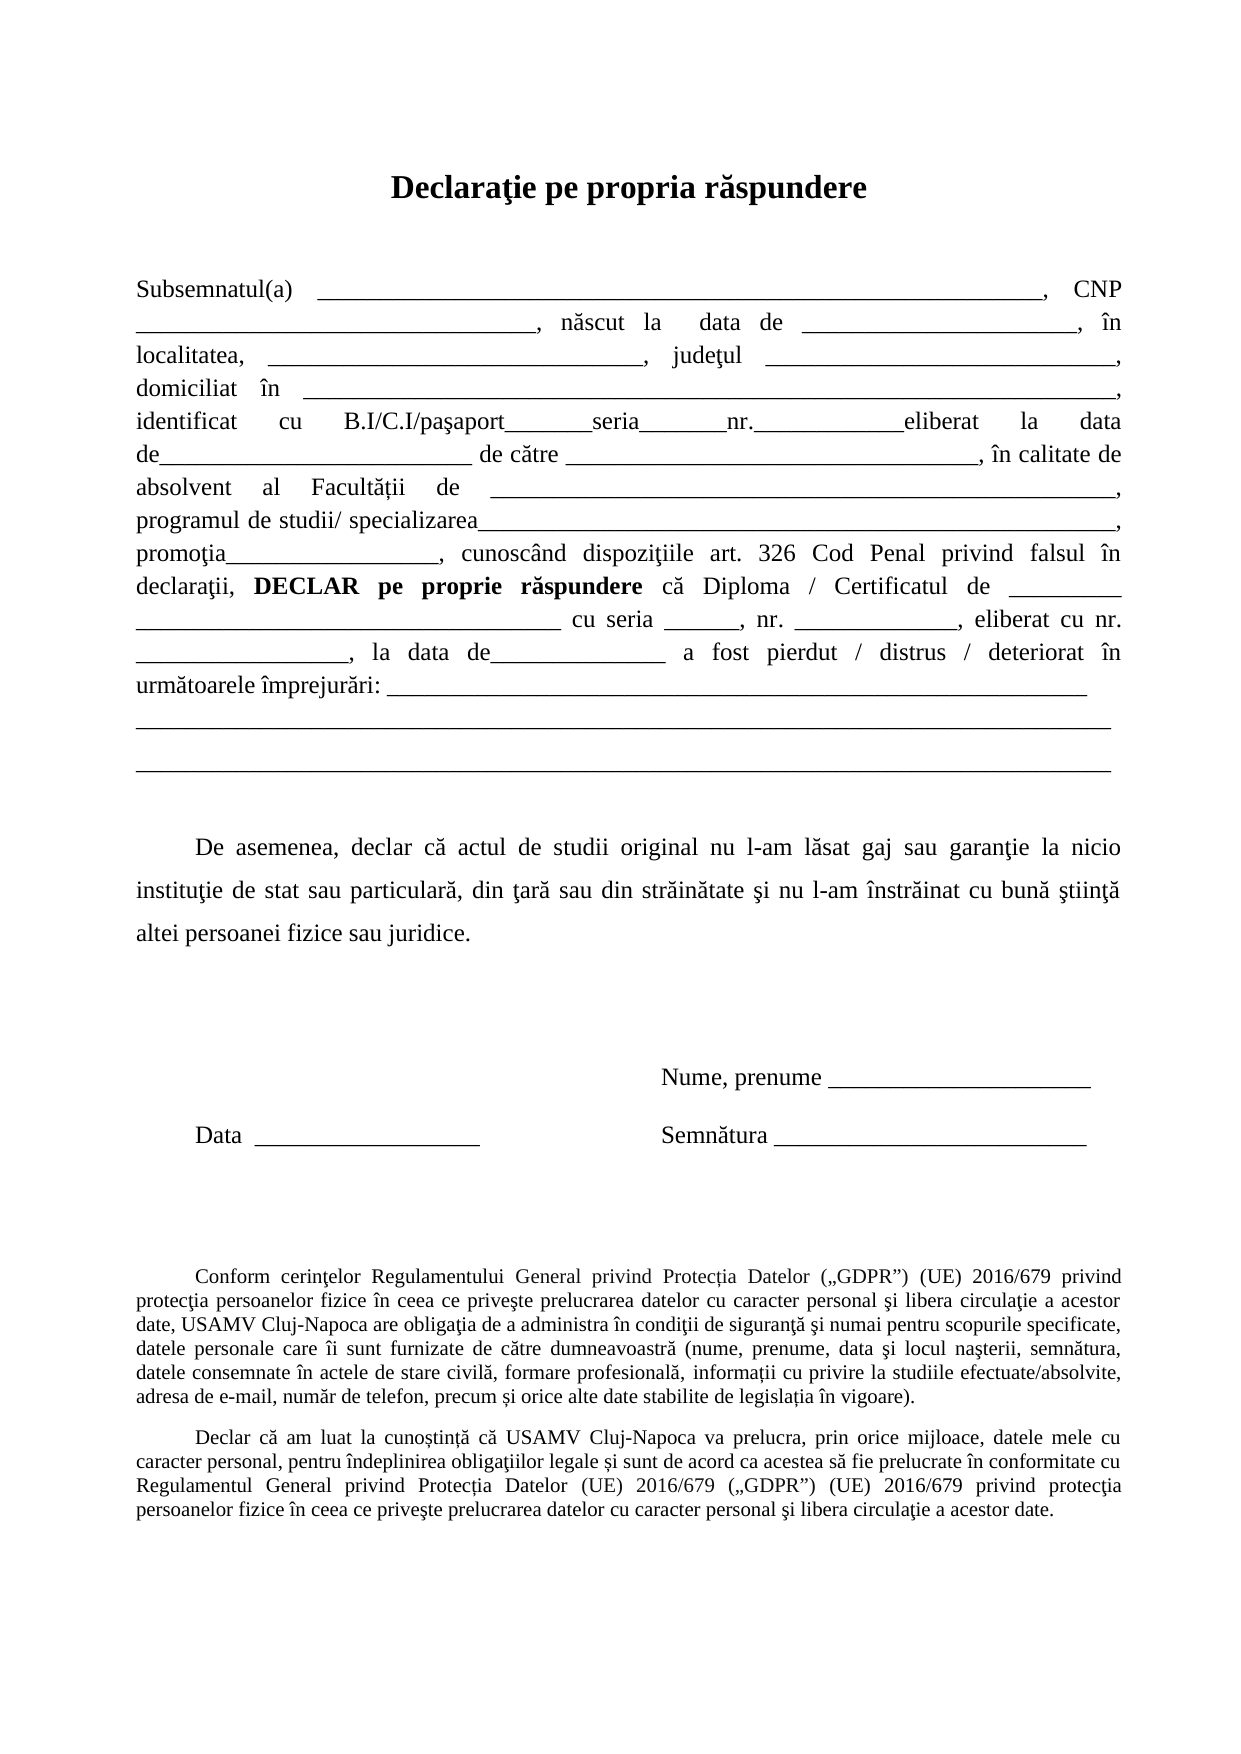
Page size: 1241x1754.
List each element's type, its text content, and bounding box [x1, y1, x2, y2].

text Nume, prenume _____________________ [136, 1062, 1122, 1091]
text De asemenea, declar că actul de studii original nu l-am lăsat gaj sau garanţie la nicio instituţie de stat sau particulară, din ţară sau din străinătate şi nu l-am înstrăinat cu bună ştiinţă altei persoanei fizice sau juridice. [136, 832, 1122, 947]
text Conform cerinţelor Regulamentului General privind Protecția Datelor („GDPR”) (UE) 2016/679 privind protecţia persoanelor fizice în ceea ce priveşte prelucrarea datelor cu caracter personal şi libera circulaţie a acestor date, USAMV Cluj-Napoca are obligaţia de a administra în condiţii de siguranţă şi numai pentru scopurile specificate, datele personale care îi sunt furnizate de către dumneavoastră (nume, prenume, data şi locul naşterii, semnătura, datele consemnate în actele de stare civilă, formare profesională, informații cu privire la studiile efectuate/absolvite, adresa de e-mail, număr de telefon, precum și orice alte date stabilite de legislația în vigoare). [136, 1263, 1122, 1408]
text Declar că am luat la cunoștință că USAMV Cluj-Napoca va prelucra, prin orice mijloace, datele mele cu caracter personal, pentru îndeplinirea obligaţiilor legale și sunt de acord ca acestea să fie prelucrate în conformitate cu Regulamentul General privind Protecția Datelor (UE) 2016/679 („GDPR”) (UE) 2016/679 privind protecţia persoanelor fizice în ceea ce priveşte prelucrarea datelor cu caracter personal şi libera circulaţie a acestor date. [136, 1425, 1122, 1521]
text Declaraţie pe propria răspundere [136, 167, 1122, 205]
text Data __________________ Semnătura _________________________ [136, 1120, 1122, 1148]
text ____________________________________________________________________________________________________________________________________________________________ [136, 703, 1122, 775]
text Subsemnatul(a) __________________________________________________________, CNP ________________________________, născut la data de ______________________, în localitatea, ______________________________, judeţul ____________________________, domiciliat în _________________________________________________________________, identificat cu B.I/C.I/paşaport_______seria_______nr.____________eliberat la data de_________________________ de către _________________________________, în calitate de absolvent al Facultății de __________________________________________________, programul de studii/ specializarea___________________________________________________, promoţia_________________, cunoscând dispoziţiile art. 326 Cod Penal privind falsul în declaraţii, declar pe proprie răspundere că Diploma / Certificatul de _________ __________________________________ cu seria ______, nr. _____________, eliberat cu nr. _________________, la data de______________ a fost pierdut / distrus / deteriorat în următoarele împrejurări: ________________________________________________________ [136, 274, 1122, 699]
